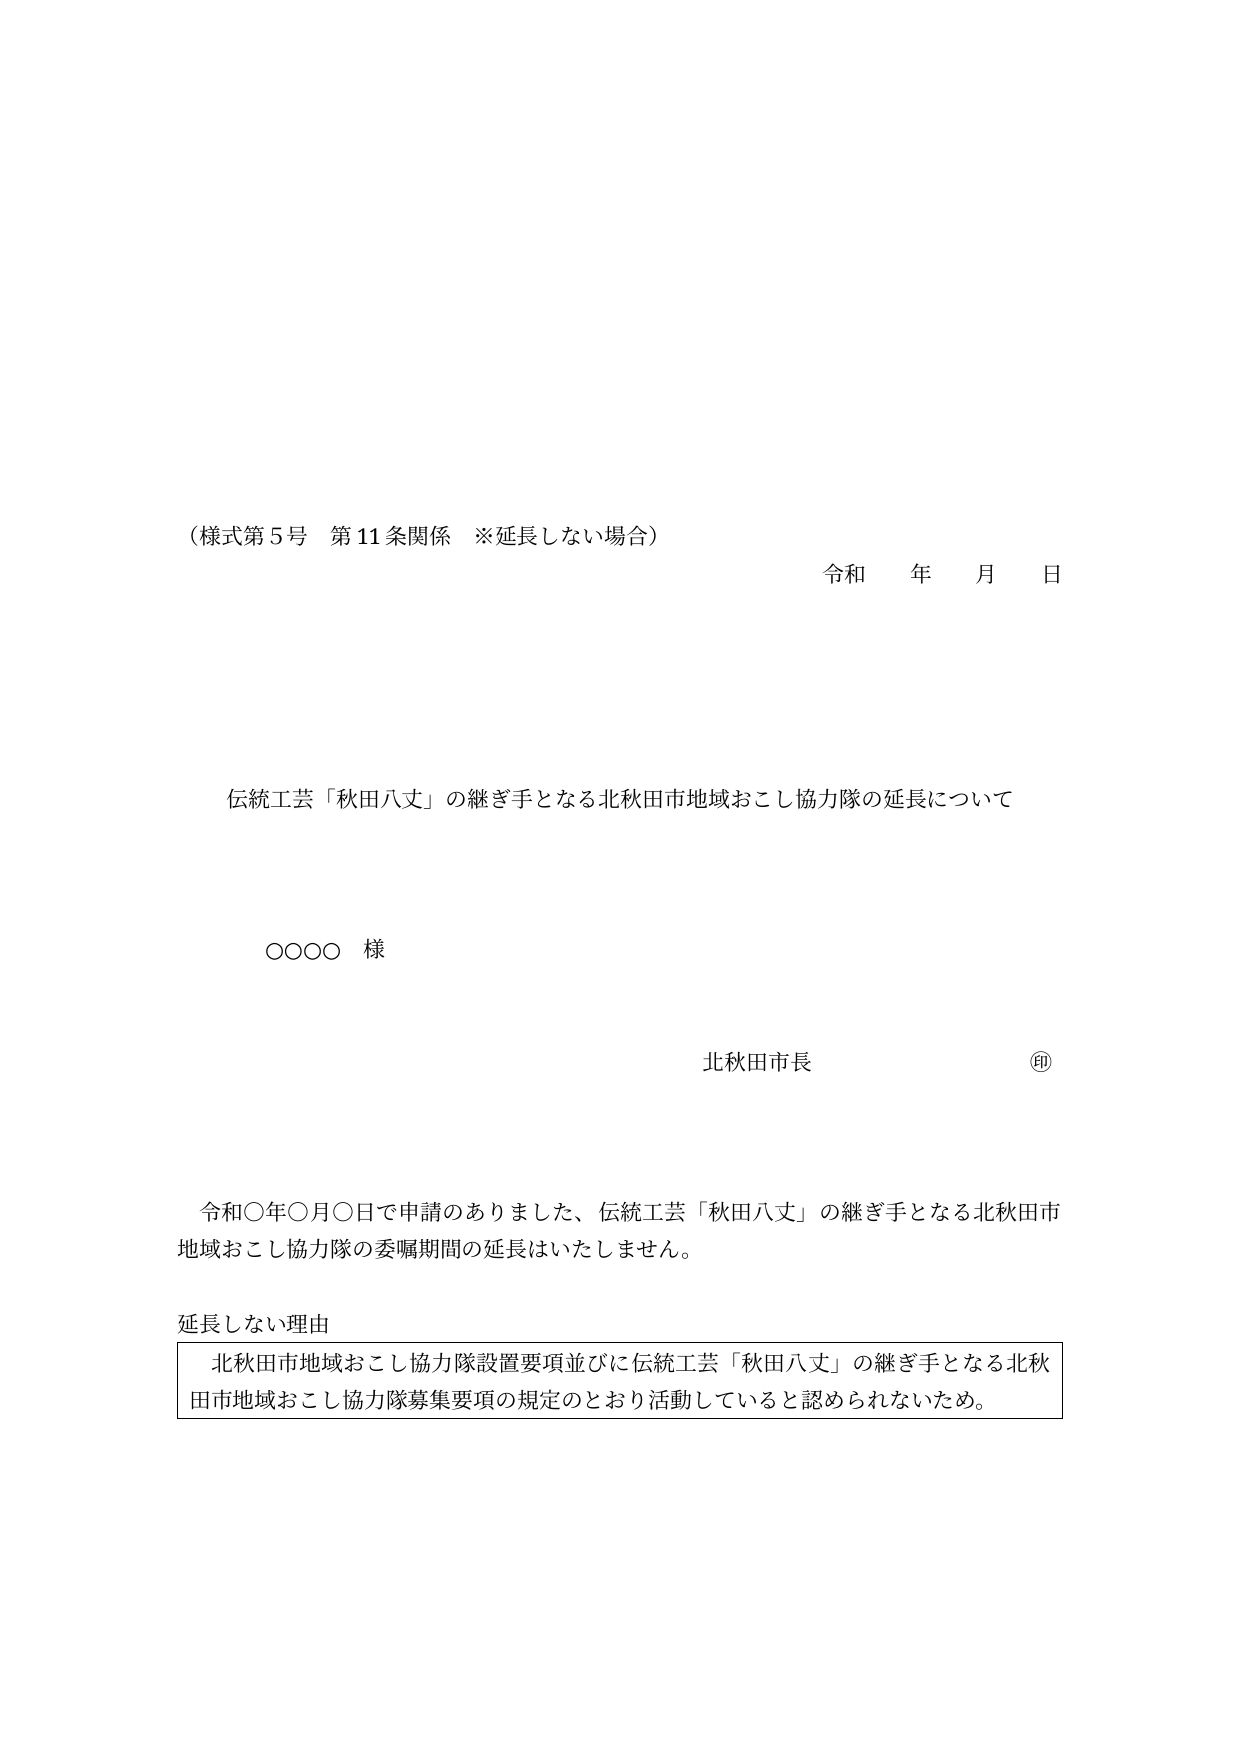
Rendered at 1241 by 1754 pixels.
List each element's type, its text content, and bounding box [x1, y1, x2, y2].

text 伝統工芸「秋田八丈」の継ぎ手となる北秋田市地域おこし協力隊の延長について [177, 779, 1063, 817]
text 北秋田市長 ㊞ [702, 1042, 1063, 1079]
table_header 北秋田市地域おこし協力隊設置要項並びに伝統工芸「秋田八丈」の継ぎ手となる北秋田市地域おこし協力隊募集要項の規定のとおり活動していると認められないため。 [178, 1343, 1062, 1418]
text 延長しない理由 [177, 1304, 1063, 1342]
text （様式第５号 第11条関係 ※延長しない場合） [177, 517, 1063, 554]
text 令和 年 月 日 [177, 554, 1063, 592]
text ○○○○ 様 [177, 929, 1063, 967]
text 令和○年○月○日で申請のありました、伝統工芸「秋田八丈」の継ぎ手となる北秋田市地域おこし協力隊の委嘱期間の延長はいたしません。 [177, 1192, 1063, 1267]
